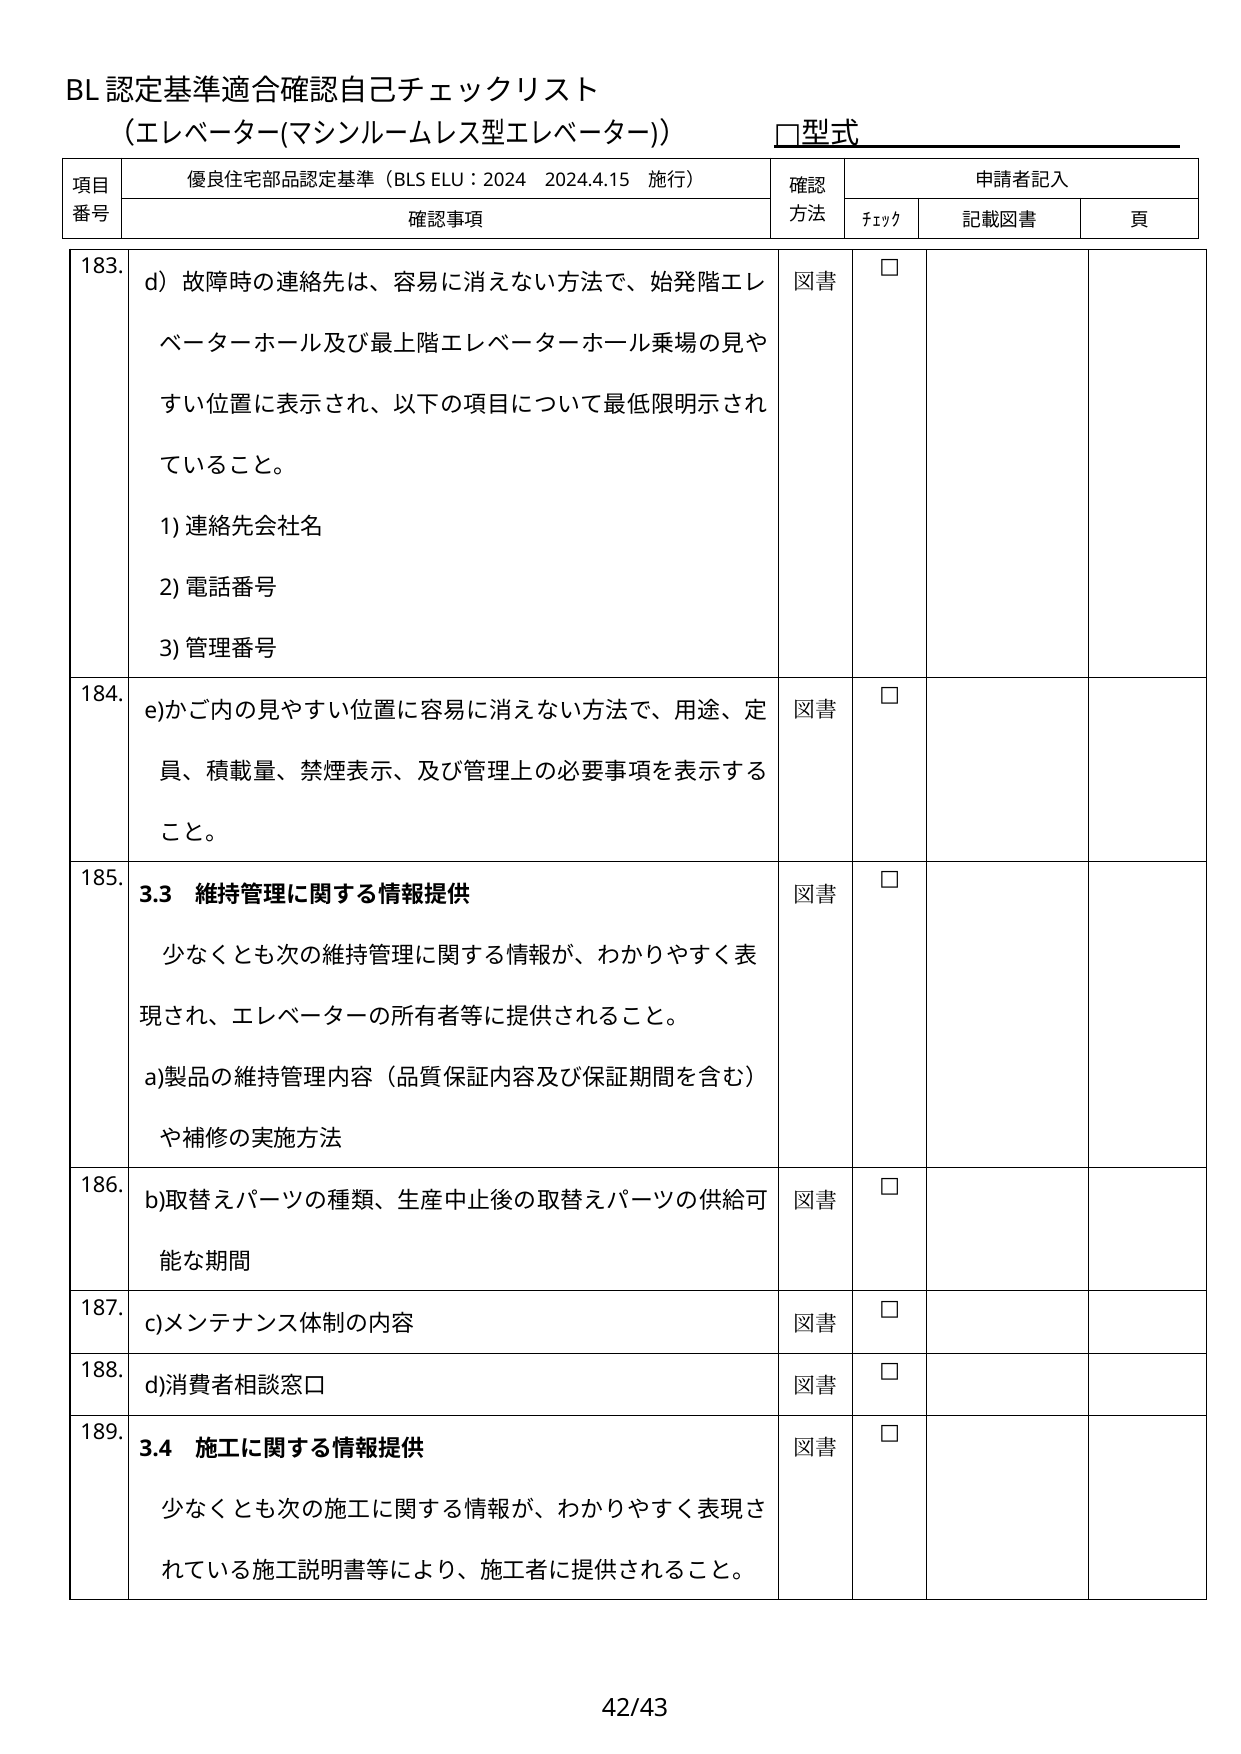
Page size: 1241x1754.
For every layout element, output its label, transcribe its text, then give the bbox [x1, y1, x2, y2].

table_cell [71, 250, 128, 677]
table_cell [927, 1354, 1088, 1414]
table_cell [1089, 678, 1206, 861]
table_cell 図書 [779, 250, 852, 677]
table_cell [1089, 1168, 1206, 1290]
table_cell b)取替えパーツの種類、生産中止後の取替えパーツの供給可能な期間 [129, 1168, 778, 1290]
table_cell 3.4 施工に関する情報提供 少なくとも次の施工に関する情報が、わかりやすく表現されている施工説明書等により、施工者に提供されること。 [129, 1416, 778, 1599]
table_cell □ [853, 1416, 926, 1599]
table_cell [927, 250, 1088, 677]
table_cell [927, 862, 1088, 1167]
table_cell [71, 1291, 128, 1352]
table_cell [1089, 1354, 1206, 1414]
table_cell [71, 678, 128, 861]
table_cell 図書 [779, 1291, 852, 1352]
table_cell 図書 [779, 862, 852, 1167]
table_cell [1089, 250, 1206, 677]
table_cell [71, 1168, 128, 1290]
table_cell [927, 1291, 1088, 1352]
table_cell [927, 1168, 1088, 1290]
table_cell [71, 1354, 128, 1414]
table_cell □ [853, 250, 926, 677]
table_cell □ [853, 678, 926, 861]
table_cell c)メンテナンス体制の内容 [129, 1291, 778, 1352]
table_cell 図書 [779, 1168, 852, 1290]
table_cell d)消費者相談窓口 [129, 1354, 778, 1414]
table_cell 図書 [779, 1416, 852, 1599]
table_cell [1089, 862, 1206, 1167]
table_cell [71, 862, 128, 1167]
table_cell □ [853, 1168, 926, 1290]
table_cell 図書 [779, 1354, 852, 1414]
table_cell □ [853, 1354, 926, 1414]
table_cell 3.3 維持管理に関する情報提供 少なくとも次の維持管理に関する情報が、わかりやすく表現され、エレベーターの所有者等に提供されること。 a)製品の維持管理内容（品質保証内容及び保証期間を含む）や補修の実施方法 [129, 862, 778, 1167]
table_cell 図書 [779, 678, 852, 861]
table_cell d）故障時の連絡先は、容易に消えない方法で、始発階エレベーターホール及び最上階エレベーターホ一ル乗場の見やすい位置に表示され、以下の項目について最低限明示されていること。 1) 連絡先会社名 2) 電話番号 3) 管理番号 [129, 250, 778, 677]
table_cell e)かご内の見やすい位置に容易に消えない方法で、用途、定員、積載量、禁煙表示、及び管理上の必要事項を表示すること。 [129, 678, 778, 861]
table_cell [927, 678, 1088, 861]
table_cell [1089, 1291, 1206, 1352]
table_cell [71, 1416, 128, 1599]
table_cell [1089, 1416, 1206, 1599]
table_cell [927, 1416, 1088, 1599]
table_cell □ [853, 1291, 926, 1352]
table_cell □ [853, 862, 926, 1167]
